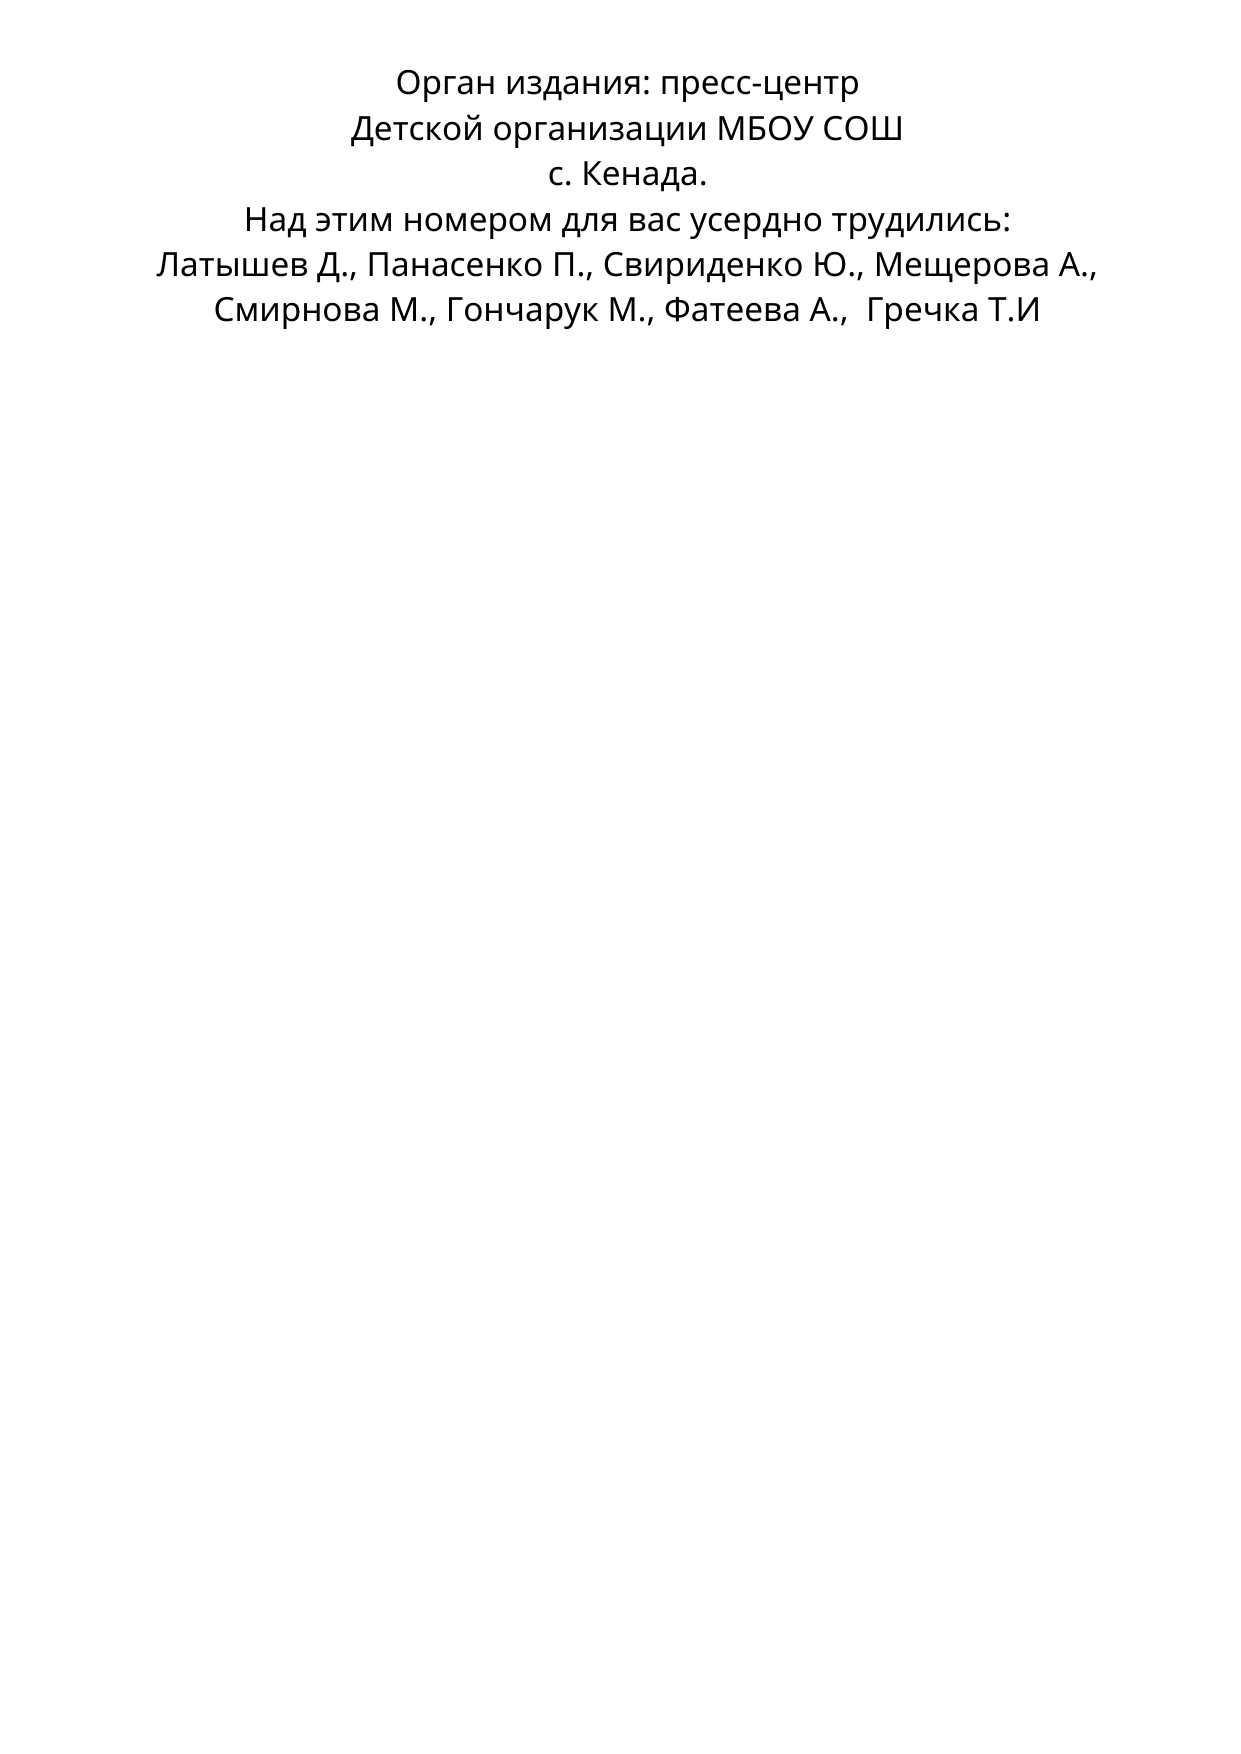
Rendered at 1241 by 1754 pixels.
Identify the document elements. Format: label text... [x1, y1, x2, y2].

text Орган издания: пресс-центр [103, 59, 1152, 104]
text с. Кенада. [103, 150, 1152, 195]
text Над этим номером для вас усердно трудились: [103, 195, 1152, 241]
text Детской организации МБОУ СОШ [103, 104, 1152, 150]
text Латышев Д., Панасенко П., Свириденко Ю., Мещерова А., Смирнова М., Гончарук М., Фатеева А., Гречка Т.И [103, 241, 1152, 332]
